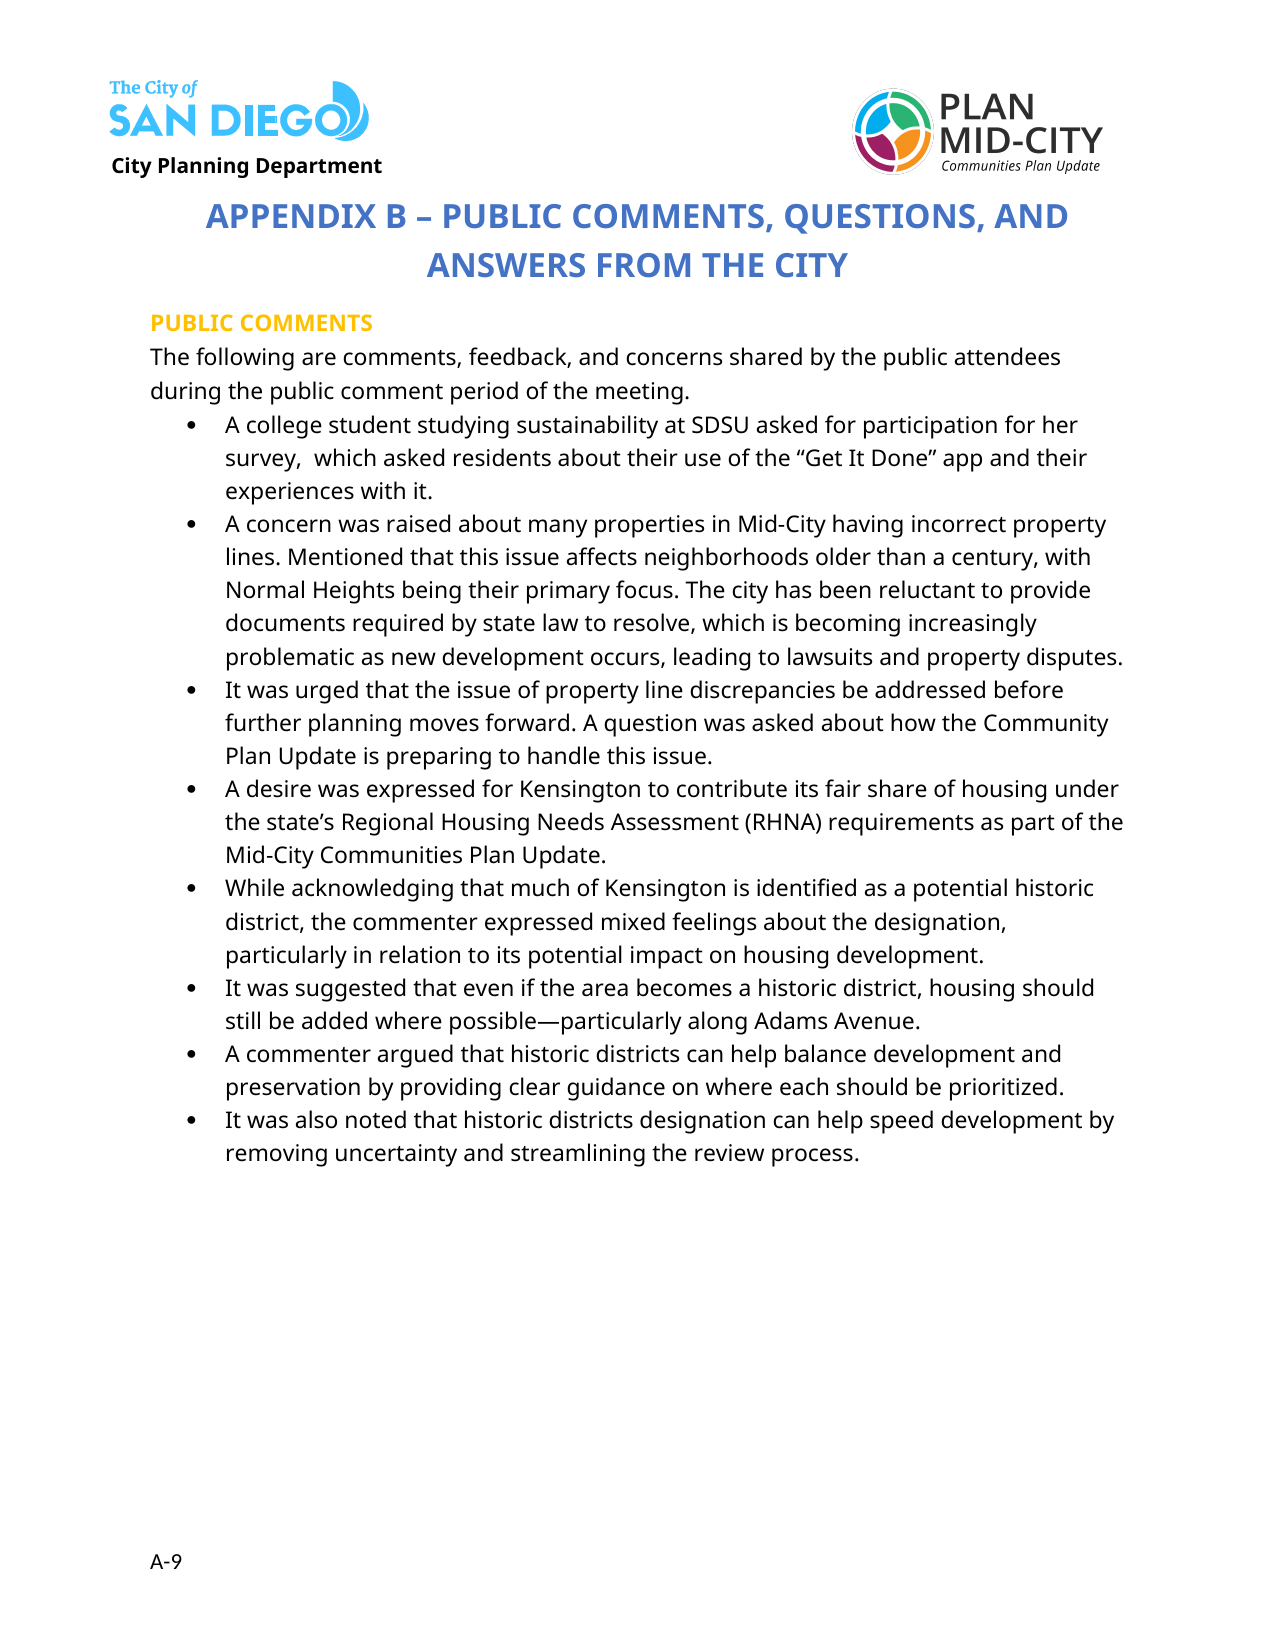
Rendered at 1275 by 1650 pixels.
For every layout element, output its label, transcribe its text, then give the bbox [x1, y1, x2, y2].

list While acknowledging that much of Kensington is identified as a potential historic district, the commenter expressed mixed feelings about the designation, particularly in relation to its potential impact on housing development. [187, 872, 1125, 970]
list A college student studying sustainability at SDSU asked for participation for her survey, which asked residents about their use of the “Get It Done” app and their experiences with it. [187, 408, 1125, 506]
list It was also noted that historic districts designation can help speed development by removing uncertainty and streamlining the review process. [187, 1104, 1125, 1168]
list It was suggested that even if the area becomes a historic district, housing should still be added where possible—particularly along Adams Avenue. [187, 972, 1125, 1036]
list A commenter argued that historic districts can help balance development and preservation by providing clear guidance on where each should be prioritized. [187, 1038, 1125, 1102]
text The following are comments, feedback, and concerns shared by the public attendees during the public comment period of the meeting. [150, 341, 1125, 406]
list A desire was expressed for Kensington to contribute its fair share of housing under the state’s Regional Housing Needs Assessment (RHNA) requirements as part of the Mid-City Communities Plan Update. [187, 773, 1125, 870]
text APPENDIX B – PUBLIC COMMENTS, QUESTIONS, AND ANSWERS FROM THE CITY [150, 193, 1125, 287]
text PUBLIC COMMENTS [150, 307, 1125, 338]
picture [825, 75, 1125, 193]
list A concern was raised about many properties in Mid-City having incorrect property lines. Mentioned that this issue affects neighborhoods older than a century, with Normal Heights being their primary focus. The city has been reluctant to provide documents required by state law to resolve, which is becoming increasingly problematic as new development occurs, leading to lawsuits and property disputes. [187, 508, 1125, 672]
list It was urged that the issue of property line discrepancies be addressed before further planning moves forward. A question was asked about how the Community Plan Update is preparing to handle this issue. [187, 673, 1125, 771]
